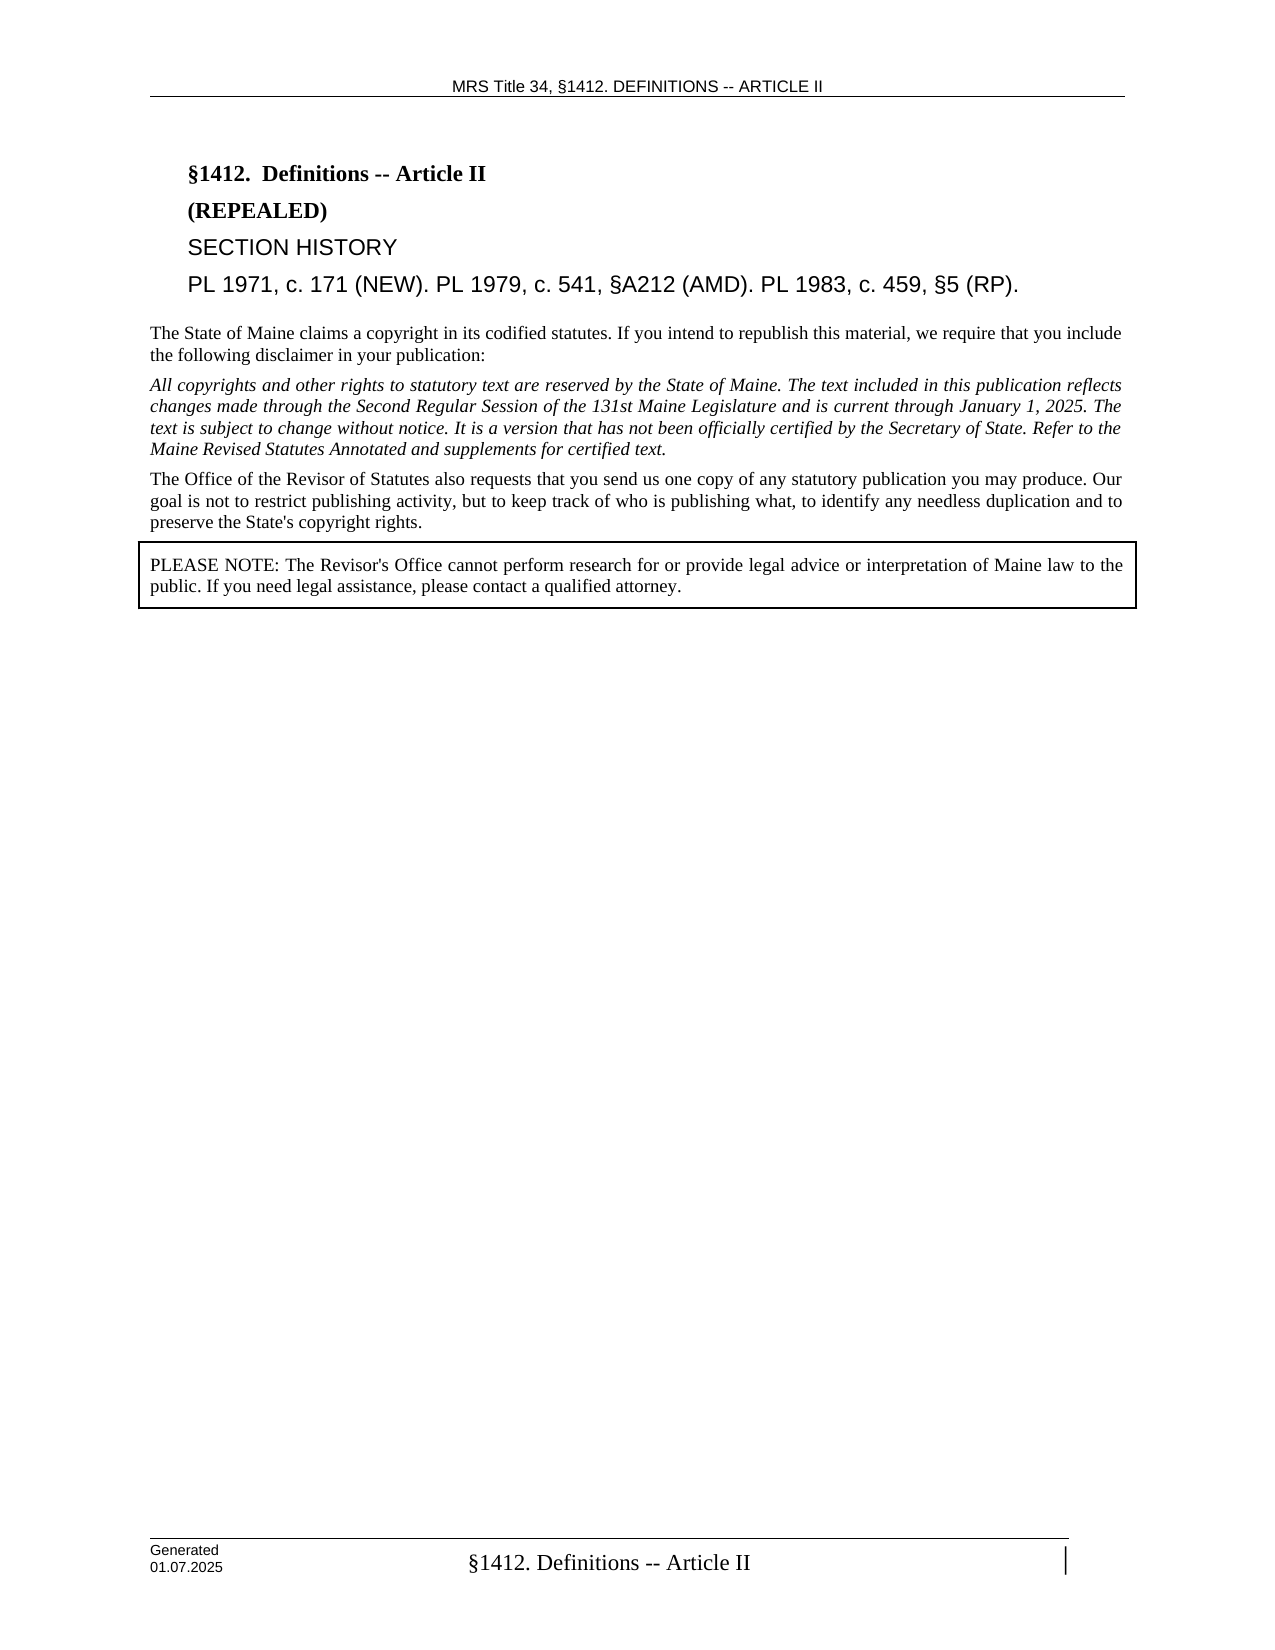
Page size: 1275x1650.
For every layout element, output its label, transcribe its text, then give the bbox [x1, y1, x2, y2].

text The State of Maine claims a copyright in its codified statutes. If you intend to republish this material, we require that you include the following disclaimer in your publication: [150, 322, 1125, 365]
text All copyrights and other rights to statutory text are reserved by the State of Maine. The text included in this publication reflects changes made through the Second Regular Session of the 131st Maine Legislature and is current through January 1, 2025 . The text is subject to change without notice. It is a version that has not been officially certified by the Secretary of State. Refer to the Maine Revised Statutes Annotated and supplements for certified text. [150, 373, 1125, 460]
text §1412. Definitions -- Article II [187, 160, 1125, 187]
text The Office of the Revisor of Statutes also requests that you send us one copy of any statutory publication you may produce. Our goal is not to restrict publishing activity, but to keep track of who is publishing what, to identify any needless duplication and to preserve the State's copyright rights. [150, 468, 1125, 533]
text SECTION HISTORY [187, 234, 1125, 260]
text (REPEALED) [187, 197, 1125, 223]
text PLEASE NOTE: The Revisor's Office cannot perform research for or provide legal advice or interpretation of Maine law to the public. If you need legal assistance, please contact a qualified attorney. [140, 543, 1135, 607]
text PL 1971, c. 171 (NEW). PL 1979, c. 541, §A212 (AMD). PL 1983, c. 459, §5 (RP). [187, 271, 1125, 297]
